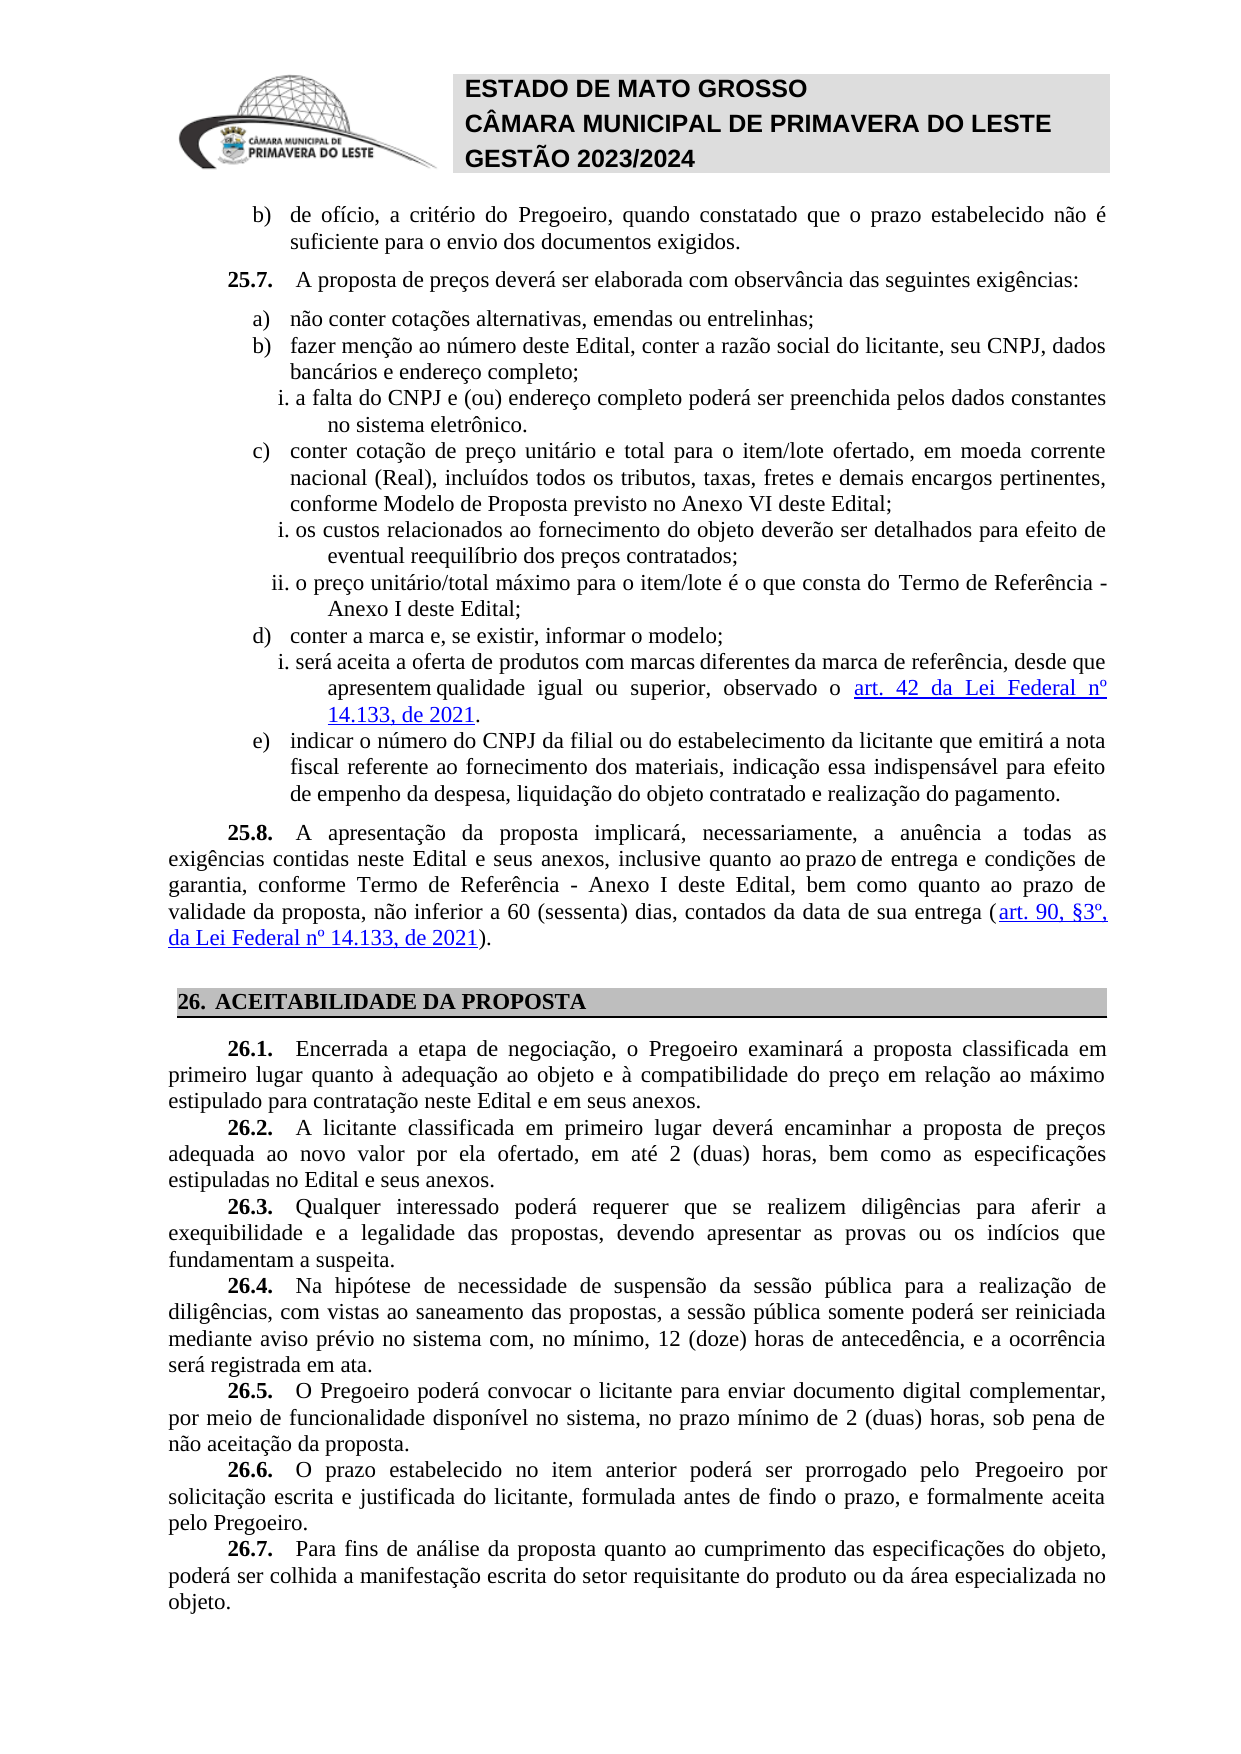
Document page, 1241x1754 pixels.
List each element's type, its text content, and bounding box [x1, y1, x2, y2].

list conter cotação de preço unitário e total para o item/lote ofertado, em moeda corrente nacional (Real), incluídos todos os tributos, taxas, fretes e demais encargos pertinentes, conforme Modelo de Proposta previsto no Anexo VI deste Edital; [252, 437, 1107, 516]
list A proposta de preços deverá ser elaborada com observância das seguintes exigências: [168, 267, 1107, 293]
list O Pregoeiro poderá convocar o licitante para enviar documento digital complementar, por meio de funcionalidade disponível no sistema, no prazo mínimo de 2 (duas) horas, sob pena de não aceitação da proposta. [168, 1377, 1107, 1456]
list os custos relacionados ao fornecimento do objeto deverão ser detalhados para efeito de eventual reequilíbrio dos preços contratados; [290, 516, 1107, 569]
list Qualquer interessado poderá requerer que se realizem diligências para aferir a exequibilidade e a legalidade das propostas, devendo apresentar as provas ou os indícios que fundamentam a suspeita. [168, 1193, 1107, 1272]
list O prazo estabelecido no item anterior poderá ser prorrogado pelo Pregoeiro por solicitação escrita e justificada do licitante, formulada antes de findo o prazo, e formalmente aceita pelo Pregoeiro. [168, 1456, 1107, 1536]
list a falta do CNPJ e (ou) endereço completo poderá ser preenchida pelos dados constantes no sistema eletrônico. [290, 384, 1107, 437]
list não conter cotações alternativas, emendas ou entrelinhas; [252, 305, 1107, 332]
list Encerrada a etapa de negociação, o Pregoeiro examinará a proposta classificada em primeiro lugar quanto à adequação ao objeto e à compatibilidade do preço em relação ao máximo estipulado para contratação neste Edital e em seus anexos. [168, 1035, 1107, 1114]
subtitle ACEITABILIDADE DA PROPOSTA [177, 988, 1107, 1016]
list Na hipótese de necessidade de suspensão da sessão pública para a realização de diligências, com vistas ao saneamento das propostas, a sessão pública somente poderá ser reiniciada mediante aviso prévio no sistema com, no mínimo, 12 (doze) horas de antecedência, e a ocorrência será registrada em ata. [168, 1272, 1107, 1377]
list fazer menção ao número deste Edital, conter a razão social do licitante, seu CNPJ, dados bancários e endereço completo; [252, 332, 1107, 384]
list de ofício, a critério do Pregoeiro, quando constatado que o prazo estabelecido não é suficiente para o envio dos documentos exigidos. [252, 201, 1107, 254]
list será aceita a oferta de produtos com marcas diferentes da marca de referência, desde que apresentem qualidade igual ou superior, observado o art. 42 da Lei Federal nº 14.133, de 2021. [290, 648, 1107, 727]
list A licitante classificada em primeiro lugar deverá encaminhar a proposta de preços adequada ao novo valor por ela ofertado, em até 2 (duas) horas, bem como as especificações estipuladas no Edital e seus anexos. [168, 1114, 1107, 1193]
list indicar o número do CNPJ da filial ou do estabelecimento da licitante que emitirá a nota fiscal referente ao fornecimento dos materiais, indicação essa indispensável para efeito de empenho da despesa, liquidação do objeto contratado e realização do pagamento. [252, 727, 1107, 806]
list Para fins de análise da proposta quanto ao cumprimento das especificações do objeto, poderá ser colhida a manifestação escrita do setor requisitante do produto ou da área especializada no objeto. [168, 1536, 1107, 1614]
list conter a marca e, se existir, informar o modelo; [252, 622, 1107, 648]
picture [177, 73, 442, 172]
list A apresentação da proposta implicará, necessariamente, a anuência a todas as exigências contidas neste Edital e seus anexos, inclusive quanto ao prazo de entrega e condições de garantia, conforme Termo de Referência - Anexo I deste Edital, bem como quanto ao prazo de validade da proposta, não inferior a 60 (sessenta) dias, contados da data de sua entrega (art. 90, §3º, da Lei Federal nº 14.133, de 2021). [168, 819, 1107, 950]
list o preço unitário/total máximo para o item/lote é o que consta do Termo de Referência - Anexo I deste Edital; [290, 569, 1107, 622]
